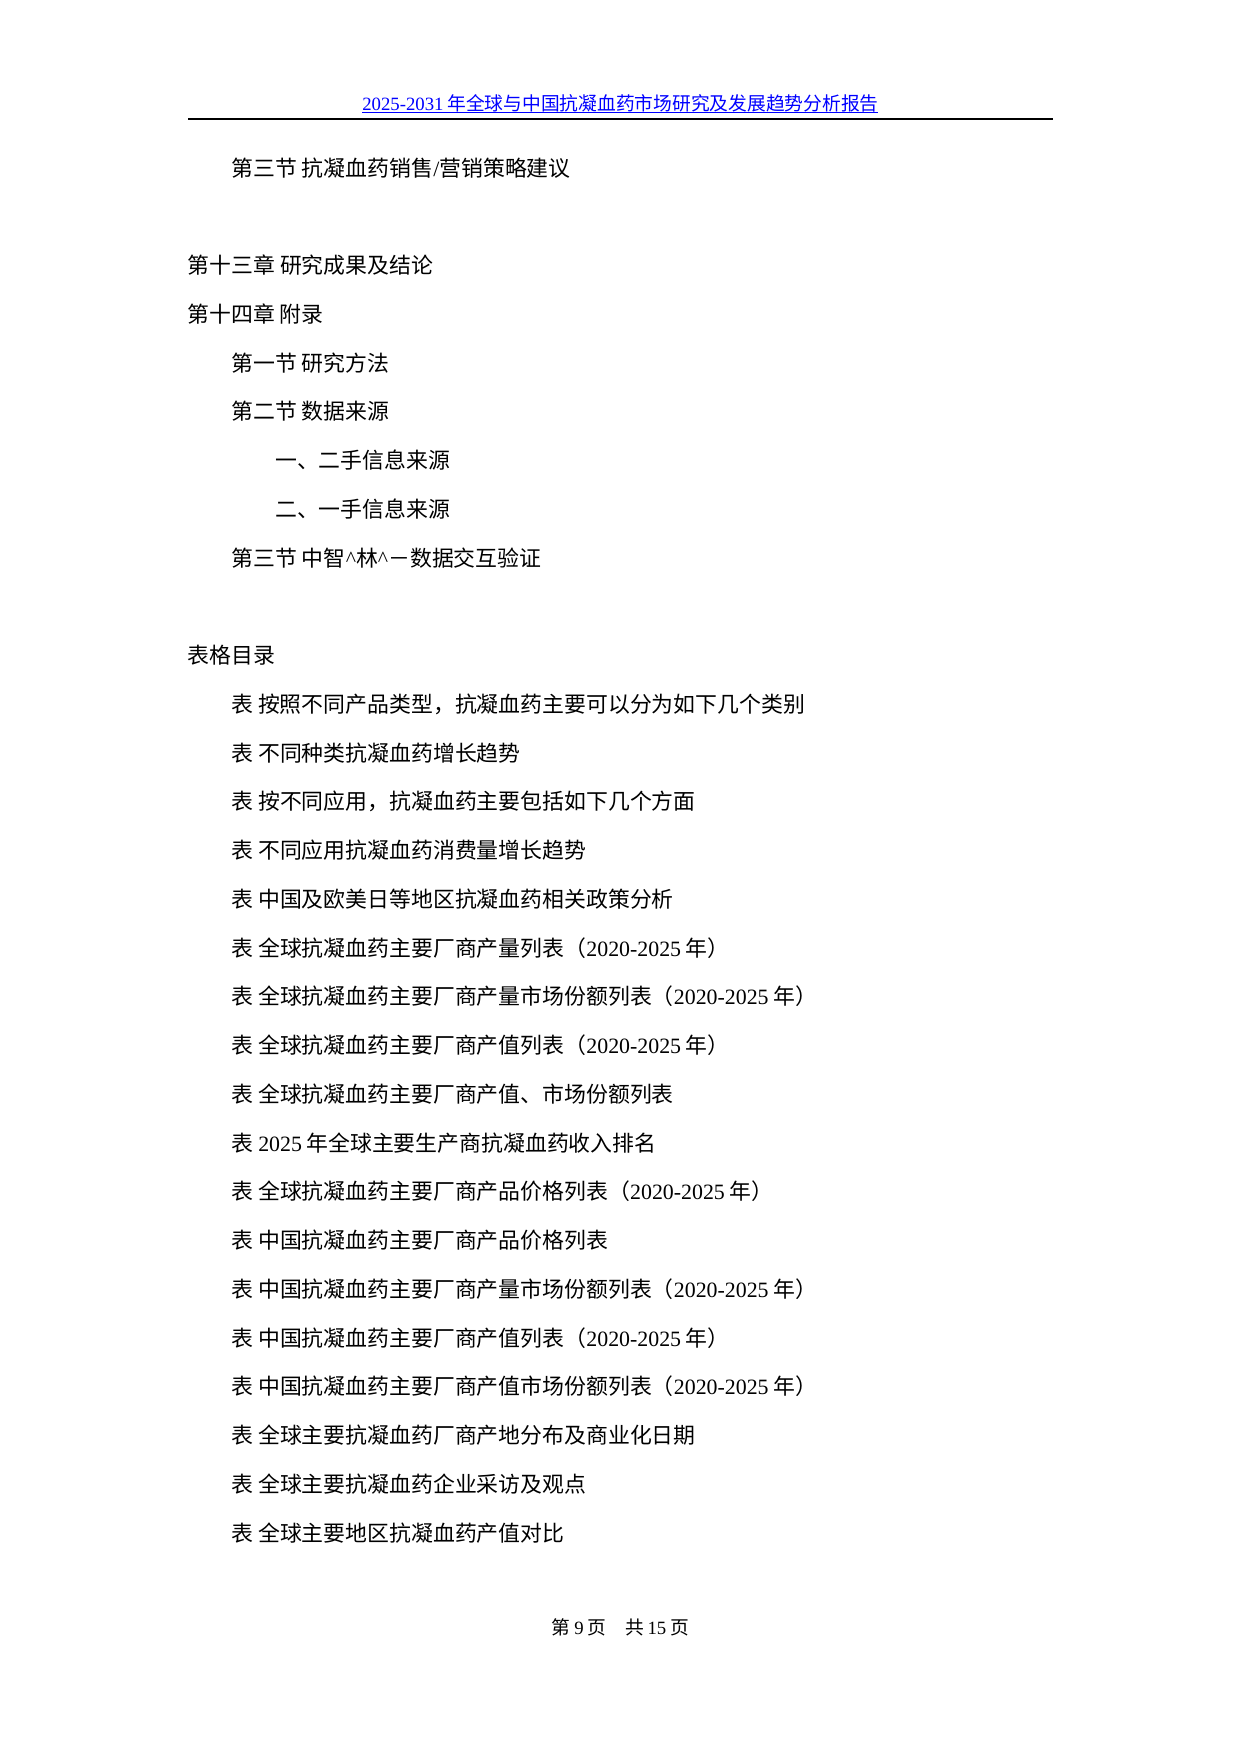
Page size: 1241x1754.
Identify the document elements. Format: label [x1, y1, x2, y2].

text [187, 150, 1053, 1548]
